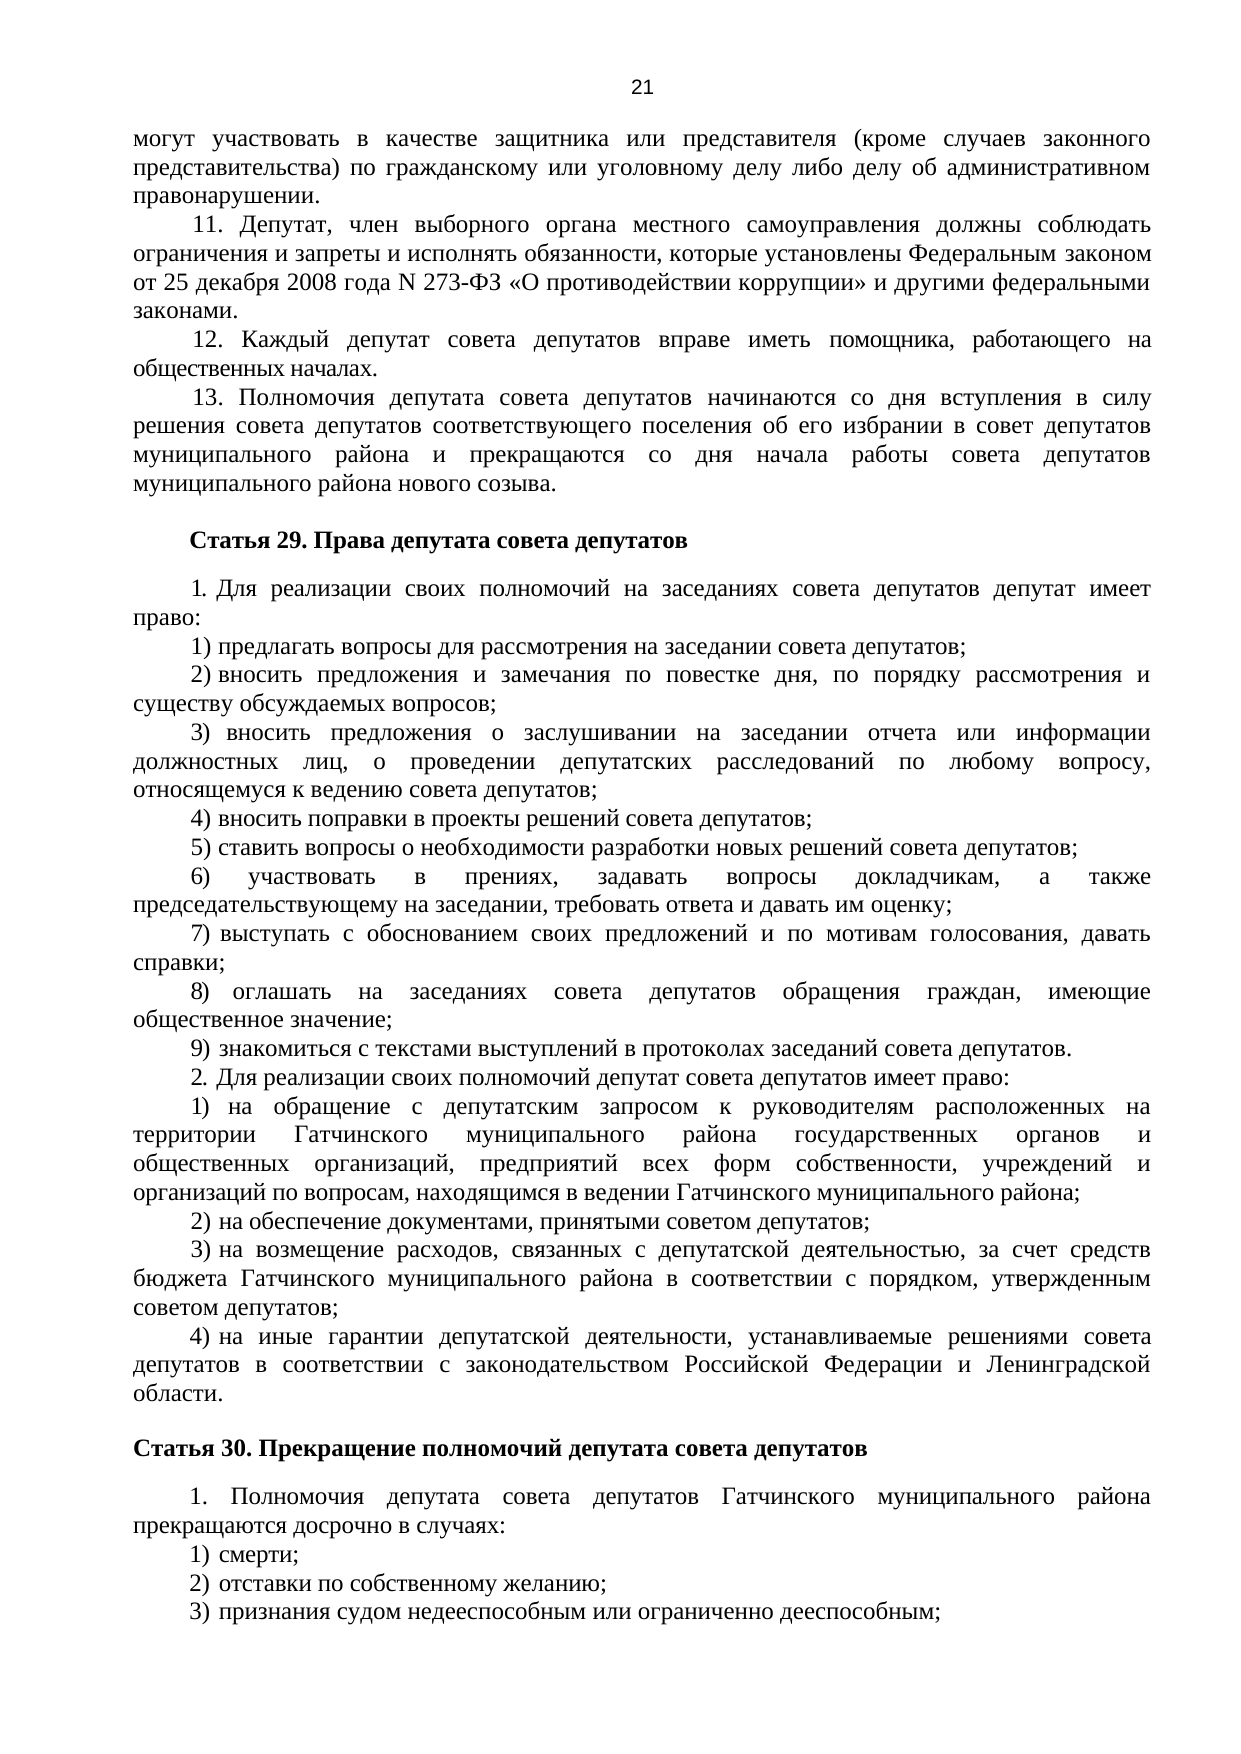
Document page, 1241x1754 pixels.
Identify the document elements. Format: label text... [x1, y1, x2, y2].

list вносить предложения и замечания по повестке дня, по порядку рассмотрения и существу обсуждаемых вопросов; [133, 659, 1152, 717]
list предлагать вопросы для рассмотрения на заседании совета депутатов; [133, 631, 1152, 659]
text 6) участвовать в прениях, задавать вопросы докладчикам, а также председательствующему на заседании, требовать ответа и давать им оценку; [133, 861, 1152, 918]
list ставить вопросы о необходимости разработки новых решений совета депутатов; [133, 832, 1152, 861]
list вносить поправки в проекты решений совета депутатов; [133, 803, 1152, 832]
text 9) знакомиться с текстами выступлений в протоколах заседаний совета депутатов. [133, 1033, 1152, 1062]
text 3) вносить предложения о заслушивании на заседании отчета или информации должностных лиц, о проведении депутатских расследований по любому вопросу, относящемуся к ведению совета депутатов; [133, 717, 1152, 803]
text 8) оглашать на заседаниях совета депутатов обращения граждан, имеющие общественное значение; [133, 976, 1152, 1033]
text 12. Каждый депутат совета депутатов вправе иметь помощника, работающего на общественных началах. [133, 324, 1152, 382]
list смерти; [133, 1539, 1152, 1568]
list признания судом недееспособным или ограниченно дееспособным; [133, 1596, 1152, 1625]
list на иные гарантии депутатской деятельности, устанавливаемые решениями совета депутатов в соответствии с законодательством Российской Федерации и Ленинградской области. [133, 1321, 1152, 1407]
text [133, 123, 1152, 209]
text 1. Для реализации своих полномочий на заседаниях совета депутатов депутат имеет право: [133, 573, 1152, 631]
list на возмещение расходов, связанных с депутатской деятельностью, за счет средств бюджета Гатчинского муниципального района в соответствии с порядком, утвержденным советом депутатов; [133, 1234, 1152, 1321]
text 7) выступать с обоснованием своих предложений и по мотивам голосования, давать справки; [133, 918, 1152, 976]
text Статья 29. Права депутата совета депутатов [133, 525, 1152, 554]
text Статья 30. Прекращение полномочий депутата совета депутатов [133, 1433, 1152, 1462]
text 1) на обращение с депутатским запросом к руководителям расположенных на территории Гатчинского муниципального района государственных органов и общественных организаций, предприятий всех форм собственности, учреждений и организаций по вопросам, находящимся в ведении Гатчинского муниципального района; [133, 1091, 1152, 1206]
list на обеспечение документами, принятыми советом депутатов; [133, 1206, 1152, 1234]
text 11. Депутат, член выборного органа местного самоуправления должны соблюдать ограничения и запреты и исполнять обязанности, которые установлены Федеральным законом от 25 декабря 2008 года N 273-ФЗ «О противодействии коррупции» и другими федеральными законами. [133, 209, 1152, 324]
list отставки по собственному желанию; [133, 1568, 1152, 1596]
text 1. Полномочия депутата совета депутатов Гатчинского муниципального района прекращаются досрочно в случаях: [133, 1481, 1152, 1539]
text 13. Полномочия депутата совета депутатов начинаются со дня вступления в силу решения совета депутатов соответствующего поселения об его избрании в совет депутатов муниципального района и прекращаются со дня начала работы совета депутатов муниципального района нового созыва. [133, 382, 1152, 497]
text 2. Для реализации своих полномочий депутат совета депутатов имеет право: [133, 1062, 1152, 1091]
